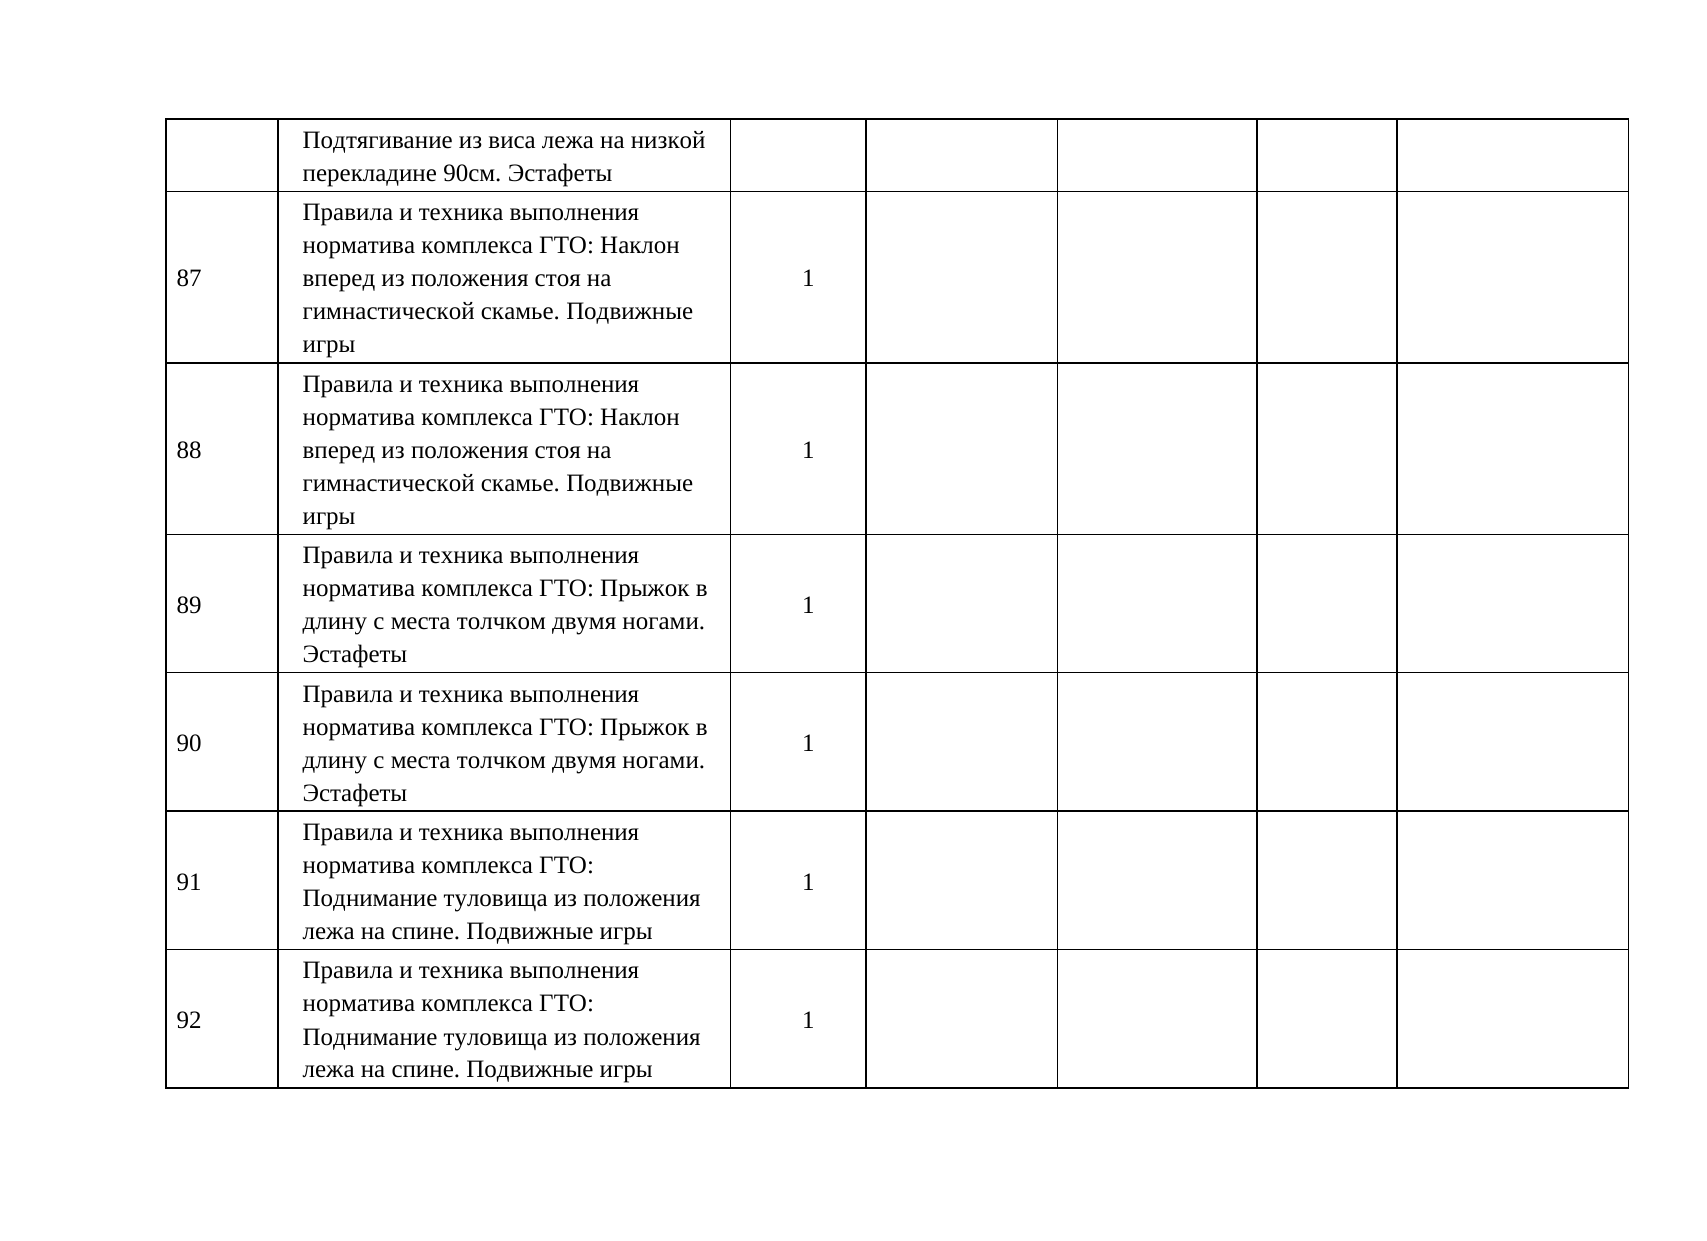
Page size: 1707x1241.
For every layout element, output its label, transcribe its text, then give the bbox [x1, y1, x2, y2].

table_cell [867, 535, 1057, 672]
table_cell 1 [731, 364, 865, 533]
table_cell [1258, 120, 1396, 191]
table_cell [1398, 192, 1628, 362]
table_cell Правила и техника выполнения норматива комплекса ГТО: Наклон вперед из положения стоя на гимнастической скамье. Подвижные игры [279, 192, 730, 362]
table_cell [1258, 812, 1396, 949]
table_cell [1058, 192, 1256, 362]
table_cell Правила и техника выполнения норматива комплекса ГТО: Поднимание туловища из положения лежа на спине. Подвижные игры [279, 950, 730, 1087]
table_cell 1 [731, 673, 865, 810]
table_cell [1058, 364, 1256, 533]
table_cell [1398, 673, 1628, 810]
table_cell 1 [731, 120, 865, 191]
table_cell 1 [731, 535, 865, 672]
table_cell [1058, 535, 1256, 672]
table_cell [1398, 950, 1628, 1087]
table_cell [1258, 535, 1396, 672]
table_cell [1258, 364, 1396, 533]
table_cell [1258, 673, 1396, 810]
table_cell [1398, 535, 1628, 672]
table_cell 91 [167, 812, 277, 949]
table_cell [1398, 364, 1628, 533]
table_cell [279, 120, 730, 191]
table_cell 1 [731, 192, 865, 362]
table_cell [867, 673, 1057, 810]
table_cell [867, 120, 1057, 191]
table_cell [867, 950, 1057, 1087]
table_cell 88 [167, 364, 277, 533]
table_cell 86 [167, 120, 277, 191]
table_cell 92 [167, 950, 277, 1087]
table_cell 89 [167, 535, 277, 672]
table_cell [867, 364, 1057, 533]
table_cell [1058, 673, 1256, 810]
table_cell 90 [167, 673, 277, 810]
table_cell [1398, 120, 1628, 191]
table_cell [1058, 950, 1256, 1087]
table_cell 87 [167, 192, 277, 362]
table_cell [1058, 812, 1256, 949]
table_cell [867, 812, 1057, 949]
table_cell [867, 192, 1057, 362]
table_cell 1 [731, 812, 865, 949]
table_cell Правила и техника выполнения норматива комплекса ГТО: Прыжок в длину с места толчком двумя ногами. Эстафеты [279, 535, 730, 672]
table_cell 1 [731, 950, 865, 1087]
table_cell Правила и техника выполнения норматива комплекса ГТО: Наклон вперед из положения стоя на гимнастической скамье. Подвижные игры [279, 364, 730, 533]
table_cell [1258, 950, 1396, 1087]
table_cell [1398, 812, 1628, 949]
table_cell [1258, 192, 1396, 362]
table_cell Правила и техника выполнения норматива комплекса ГТО: Прыжок в длину с места толчком двумя ногами. Эстафеты [279, 673, 730, 810]
table_cell [1058, 120, 1256, 191]
table_cell Правила и техника выполнения норматива комплекса ГТО: Поднимание туловища из положения лежа на спине. Подвижные игры [279, 812, 730, 949]
